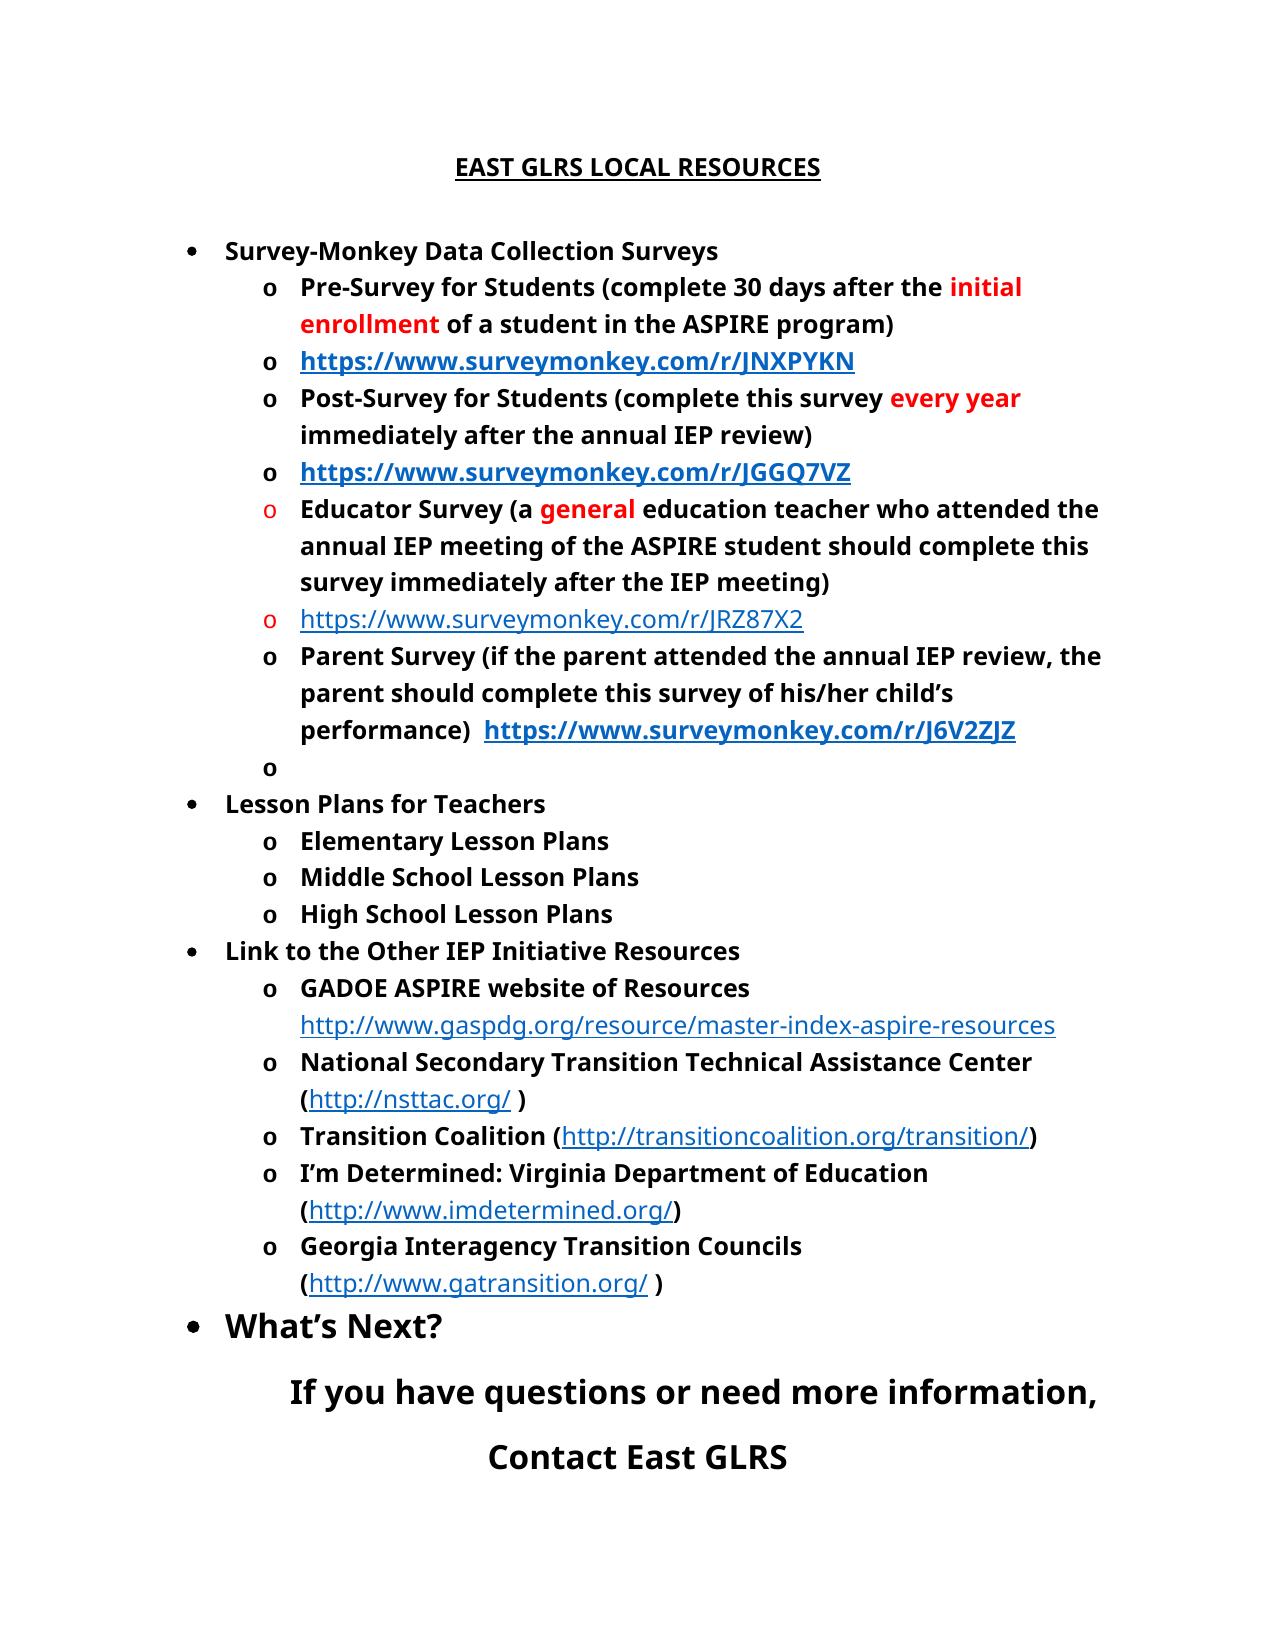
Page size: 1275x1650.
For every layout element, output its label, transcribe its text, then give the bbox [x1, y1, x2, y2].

list https://www.surveymonkey.com/r/JNXPYKN [262, 344, 1125, 378]
list Educator Survey (a general education teacher who attended the annual IEP meeting of the ASPIRE student should complete this survey immediately after the IEP meeting) [262, 491, 1125, 599]
list What’s Next? [187, 1303, 1125, 1348]
list Parent Survey (if the parent attended the annual IEP review, the parent should complete this survey of his/her child’s performance) https://www.surveymonkey.com/r/J6V2ZJZ [262, 639, 1125, 747]
list Transition Coalition (http://transitioncoalition.org/transition/) [262, 1118, 1125, 1153]
text If you have questions or need more information, [187, 1368, 1125, 1414]
list Pre-Survey for Students (complete 30 days after the initial enrollment of a student in the ASPIRE program) [262, 270, 1125, 341]
list GADOE ASPIRE website of Resources http://www.gaspdg.org/resource/master-index-aspire-resources [262, 971, 1125, 1042]
list https://www.surveymonkey.com/r/JRZ87X2 [262, 602, 1125, 636]
list https://www.surveymonkey.com/r/JGGQ7VZ [262, 454, 1125, 489]
list Georgia Interagency Transition Councils (http://www.gatransition.org/ ) [262, 1229, 1125, 1300]
list Post-Survey for Students (complete this survey every year immediately after the annual IEP review) [262, 381, 1125, 452]
list Elementary Lesson Plans [262, 823, 1125, 857]
list National Secondary Transition Technical Assistance Center (http://nsttac.org/ ) [262, 1044, 1125, 1116]
list Lesson Plans for Teachers [187, 786, 1125, 820]
list Survey-Monkey Data Collection Surveys [187, 233, 1125, 267]
list Middle School Lesson Plans [262, 860, 1125, 894]
text Contact East GLRS [150, 1434, 1125, 1479]
list I’m Determined: Virginia Department of Education (http://www.imdetermined.org/) [262, 1155, 1125, 1226]
list Link to the Other IEP Initiative Resources [187, 934, 1125, 968]
text EAST GLRS LOCAL RESOURCES [150, 150, 1125, 214]
list High School Lesson Plans [262, 897, 1125, 931]
